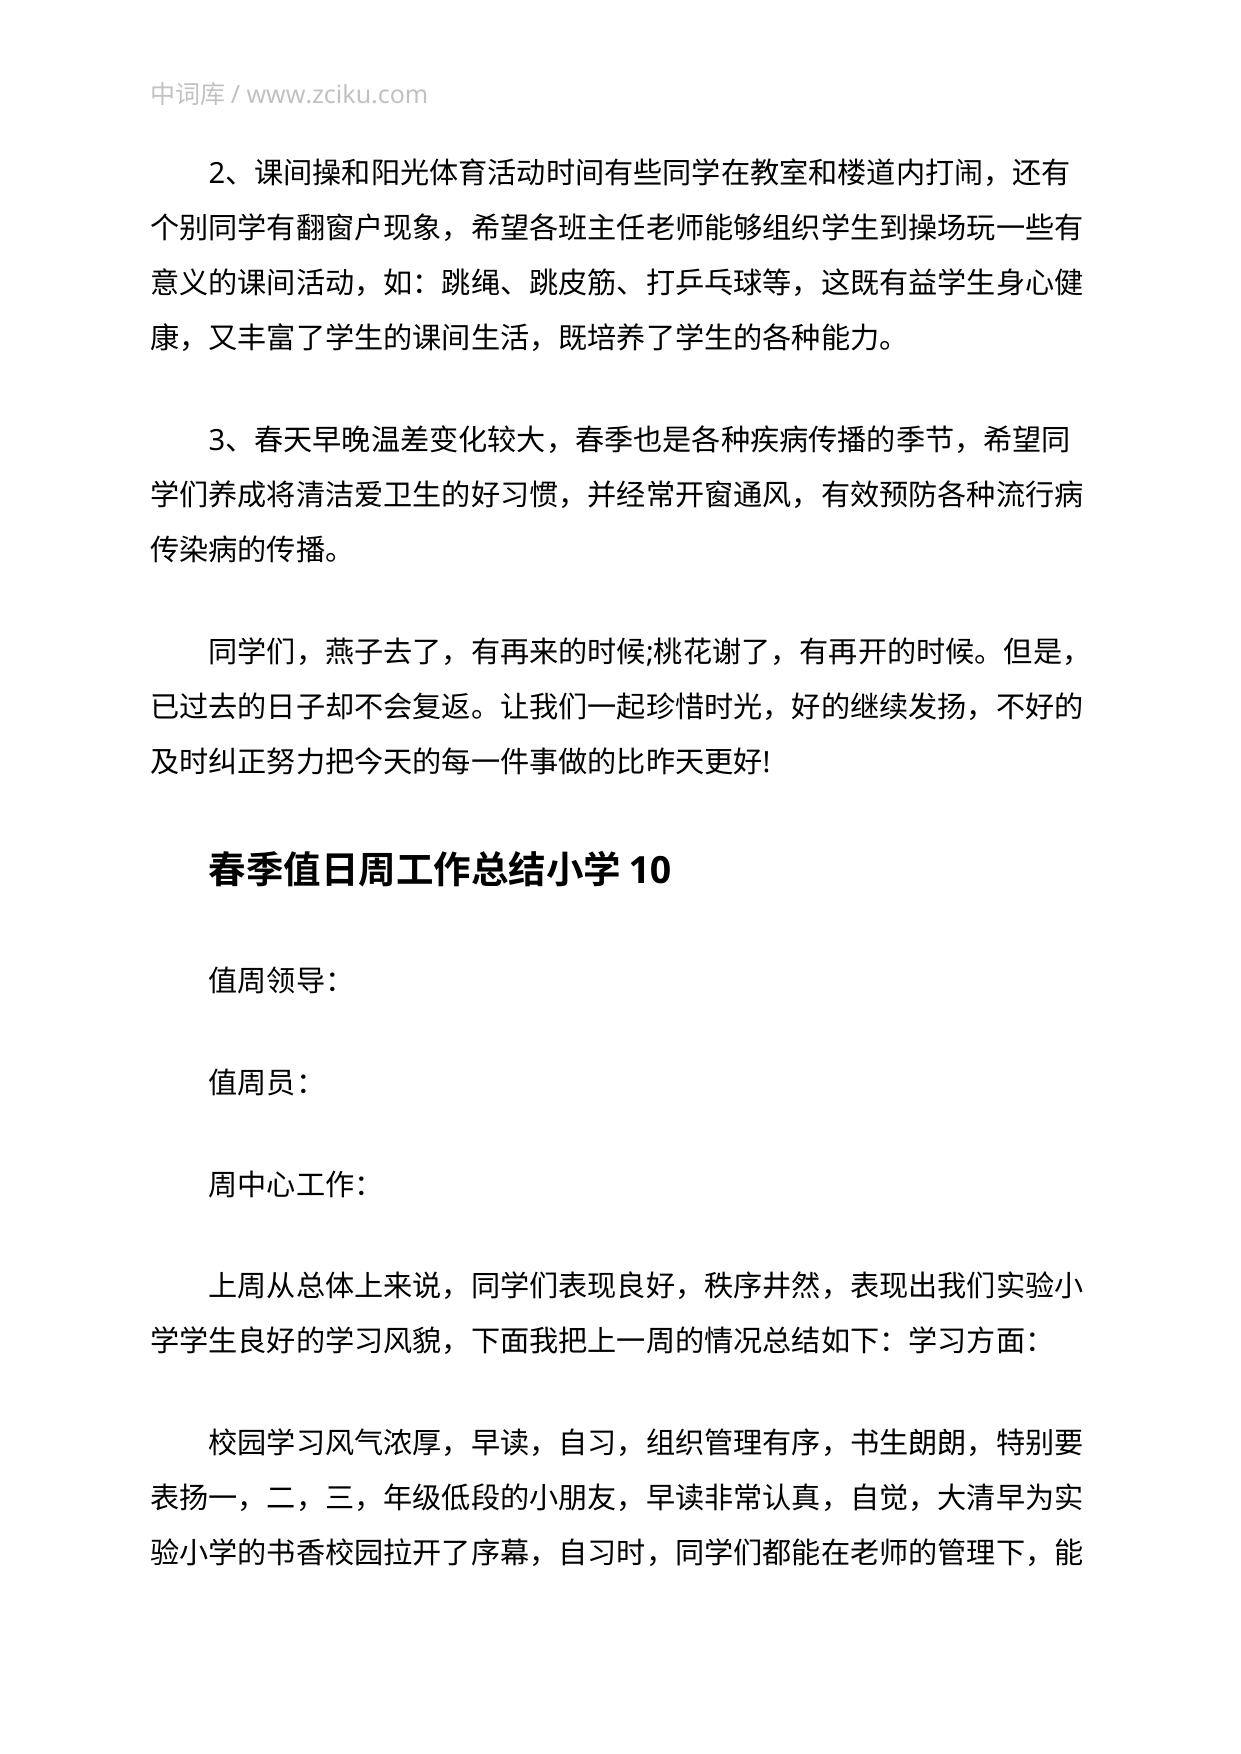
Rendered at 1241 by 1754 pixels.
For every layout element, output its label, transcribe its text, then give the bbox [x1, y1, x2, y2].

text 周中心工作： [150, 1161, 1090, 1203]
text 2、课间操和阳光体育活动时间有些同学在教室和楼道内打闹，还有个别同学有翻窗户现象，希望各班主任老师能够组织学生到操场玩一些有意义的课间活动，如：跳绳、跳皮筋、打乒乓球等，这既有益学生身心健康，又丰富了学生的课间生活，既培养了学生的各种能力。 [150, 150, 1090, 357]
text 同学们，燕子去了，有再来的时候;桃花谢了，有再开的时候。但是，已过去的日子却不会复返。让我们一起珍惜时光，好的继续发扬，不好的及时纠正努力把今天的每一件事做的比昨天更好! [150, 628, 1090, 781]
text 值周领导： [150, 958, 1090, 1000]
text 春季值日周工作总结小学10 [150, 840, 1090, 894]
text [150, 1420, 1090, 1572]
text 上周从总体上来说，同学们表现良好，秩序井然，表现出我们实验小学学生良好的学习风貌，下面我把上一周的情况总结如下：学习方面： [150, 1263, 1090, 1360]
text 值周员： [150, 1059, 1090, 1102]
text 3、春天早晚温差变化较大，春季也是各种疾病传播的季节，希望同学们养成将清洁爱卫生的好习惯，并经常开窗通风，有效预防各种流行病传染病的传播。 [150, 417, 1090, 569]
